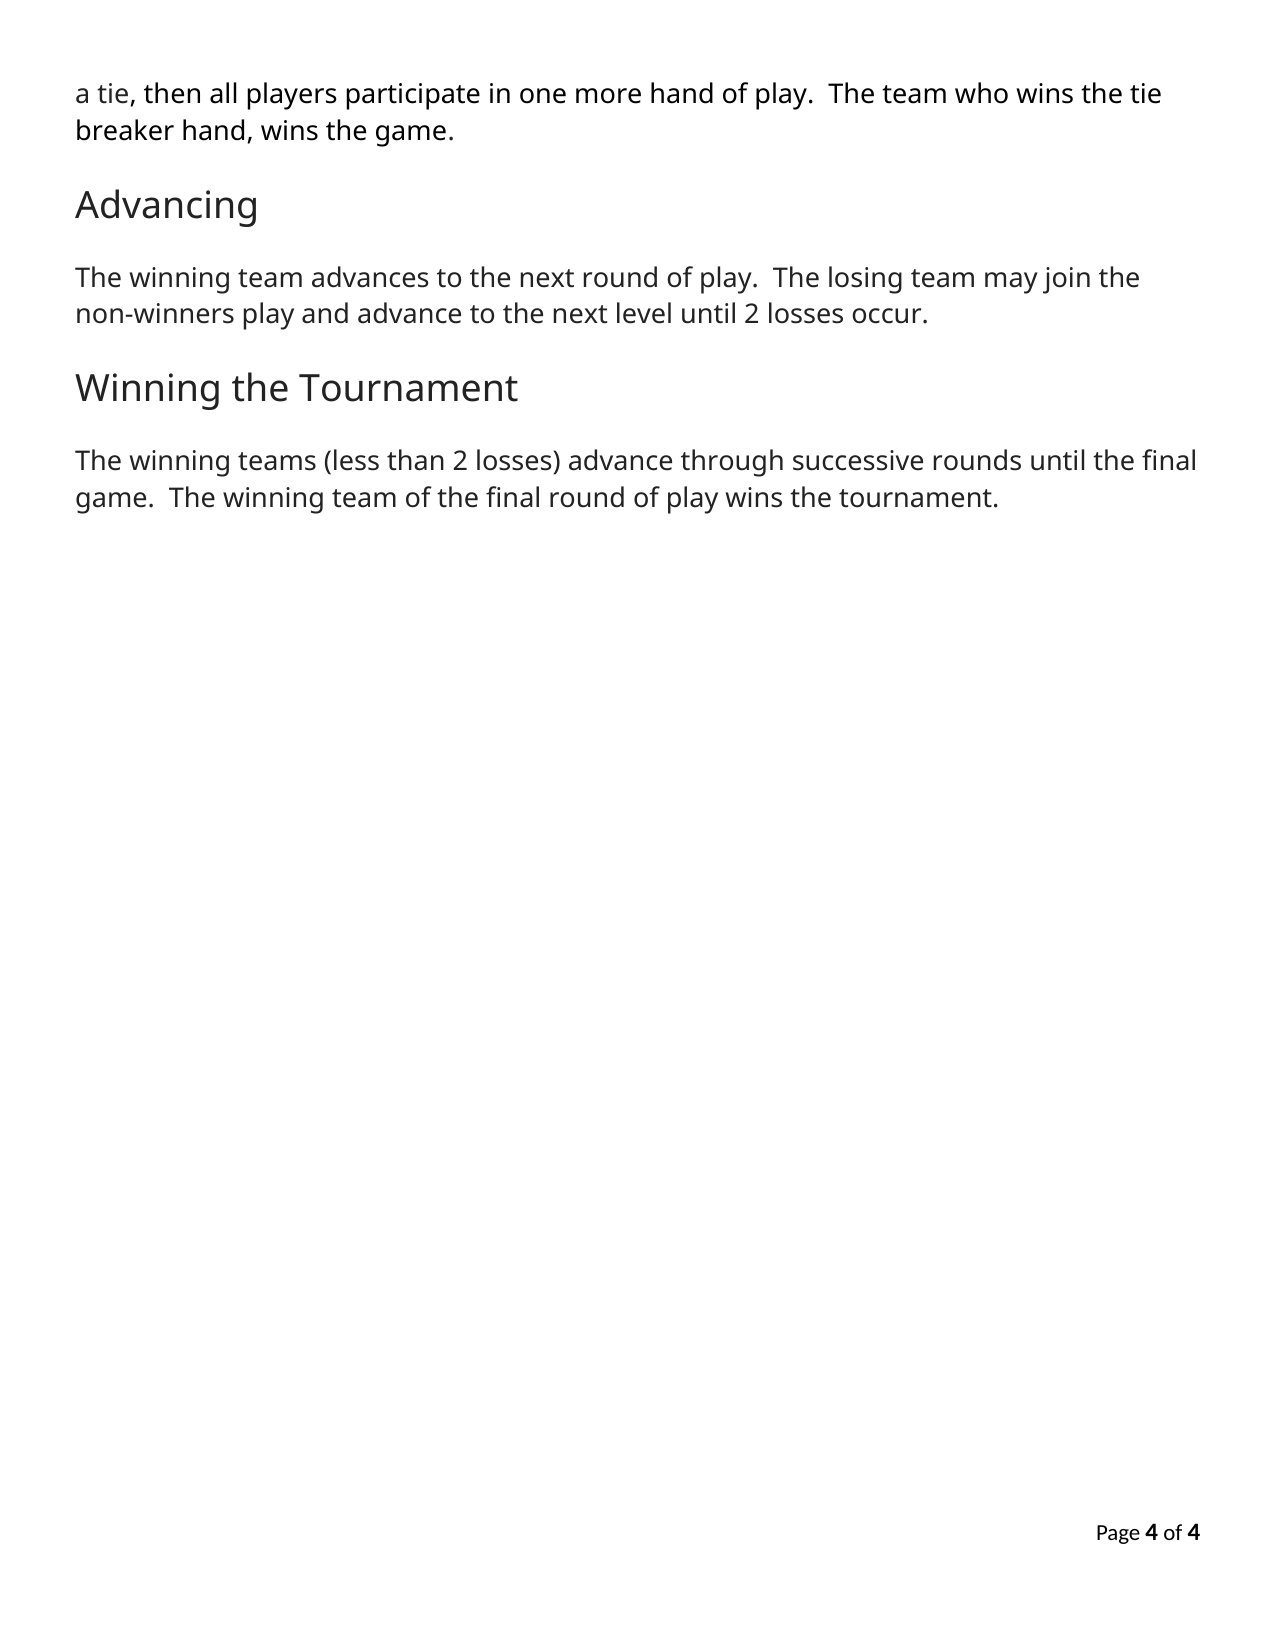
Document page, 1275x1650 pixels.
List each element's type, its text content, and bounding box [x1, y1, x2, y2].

text The winning team advances to the next round of play. The losing team may join the non-winners play and advance to the next level until 2 losses occur. [75, 258, 1200, 332]
text The winning teams (less than 2 losses) advance through successive rounds until the final game. The winning team of the final round of play wins the tournament. [75, 441, 1200, 515]
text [75, 75, 1200, 149]
text Advancing [75, 178, 1200, 229]
text Winning the Tournament [75, 361, 1200, 412]
